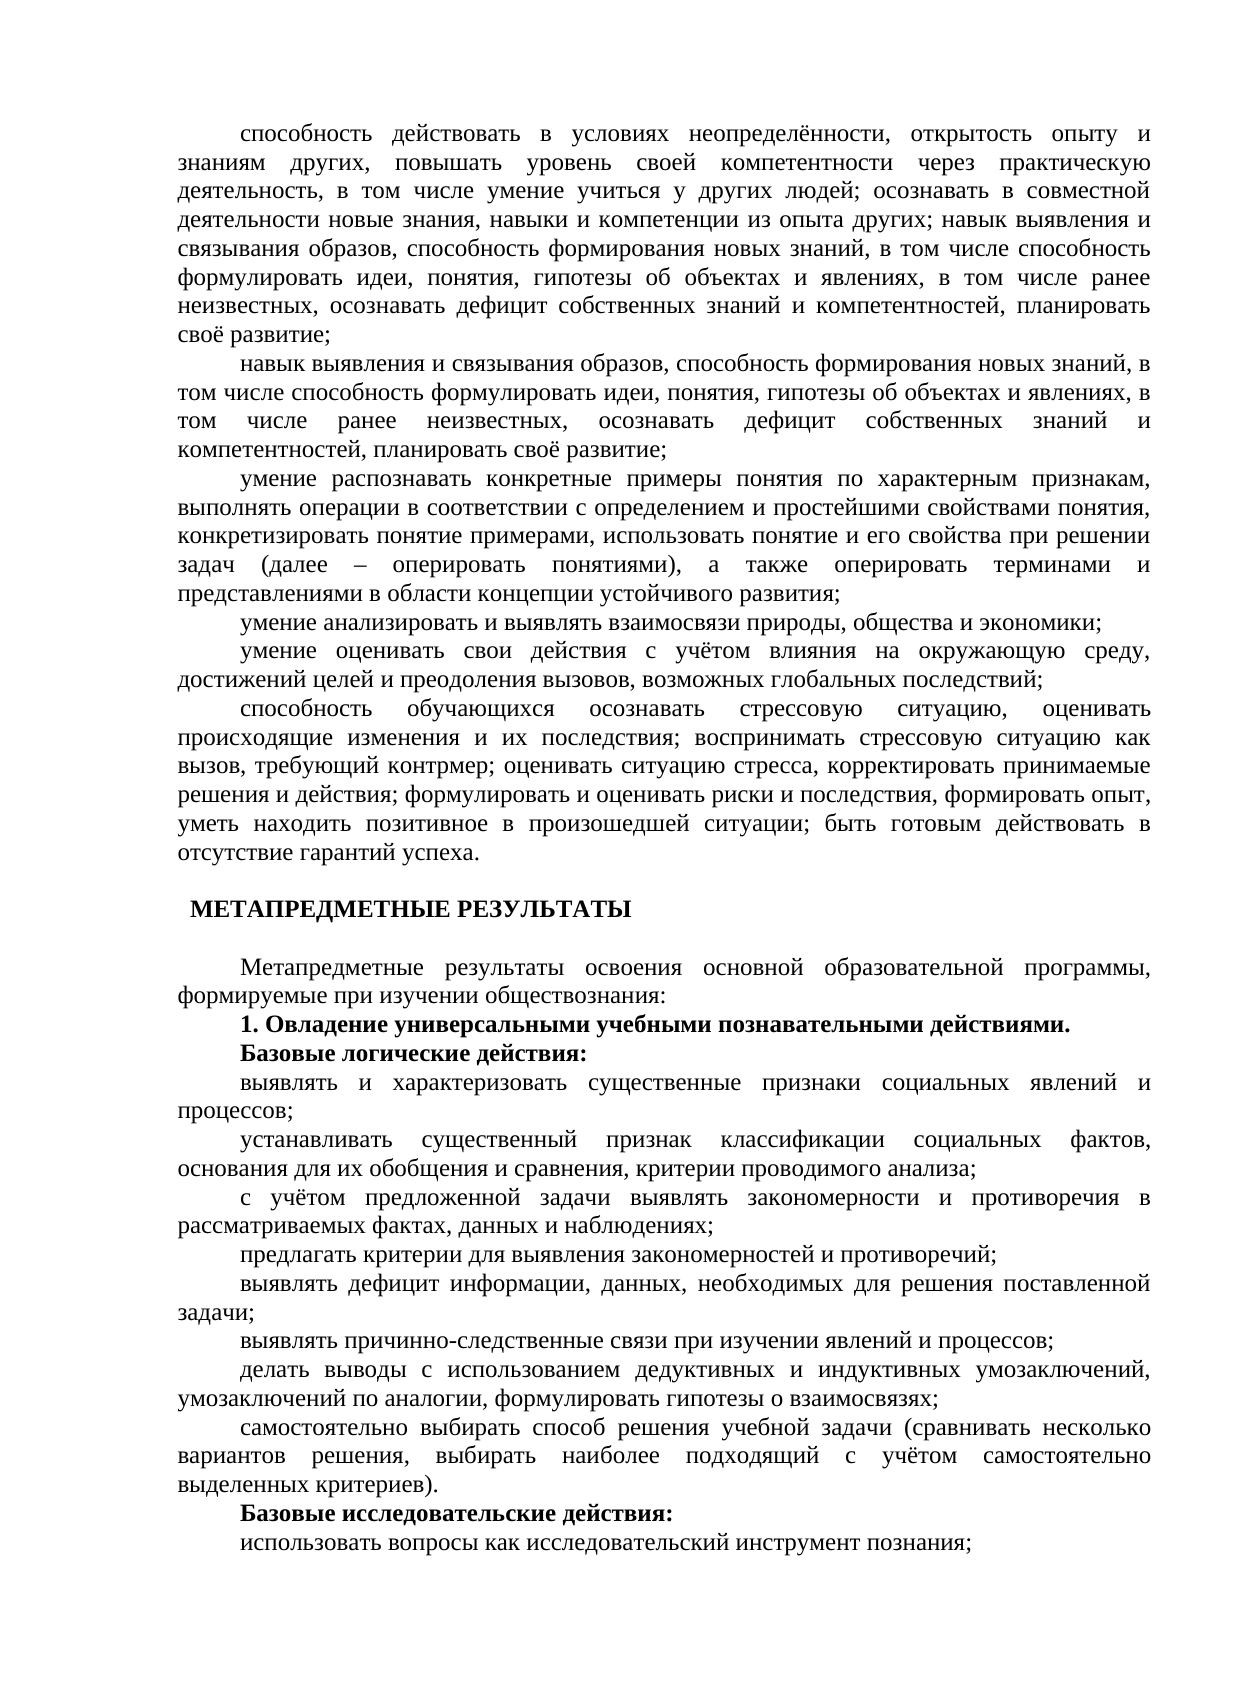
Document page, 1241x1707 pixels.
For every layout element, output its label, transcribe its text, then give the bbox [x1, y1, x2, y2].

text самостоятельно выбирать способ решения учебной задачи (сравнивать несколько вариантов решения, выбирать наи­более подходящий с учётом самостоятельно выделенных критериев). [177, 1412, 1152, 1498]
text 1. Овладение универсальными учебными познавательными действиями. [177, 1009, 1152, 1038]
text умение оценивать свои действия с учётом влияния на окружающую среду, достижений целей и преодоления вызовов, возможных глобальных последствий; [177, 636, 1152, 693]
text выявлять причинно-следственные связи при изучении явлений и процессов; [177, 1326, 1152, 1354]
text способность обучающихся осознавать стрессовую ситуацию, оценивать происходящие изменения и их последствия; воспринимать стрессовую ситуацию как вызов, требующий контрмер; оценивать ситуацию стресса, корректировать принимаемые решения и действия; формулировать и оценивать риски и последствия, формировать опыт, уметь находить позитивное в произошедшей ситуации; быть готовым действовать в отсутствие гарантий успеха. [177, 693, 1152, 866]
text выявлять дефицит информации, данных, необходимых для решения поставленной задачи; [177, 1268, 1152, 1326]
text с учётом предложенной задачи выявлять закономерности и противоречия в рассматриваемых фактах, данных и наблюдениях; [177, 1182, 1152, 1239]
text умение распознавать конкретные примеры понятия по характерным признакам, выполнять операции в соответствии с определением и простейшими свойствами понятия, конкретизировать понятие примерами, использовать понятие и его свойства при решении задач (далее – оперировать понятиями), а также оперировать терминами и представлениями в области концепции устойчивого развития; [177, 463, 1152, 607]
text Базовые логические действия: [177, 1038, 1152, 1067]
text устанавливать существенный признак классификации социальных фактов, основания для их обобщения и сравнения, критерии проводимого анализа; [177, 1124, 1152, 1182]
text навык выявления и связывания образов, способность формирования новых знаний, в том числе способность формулировать идеи, понятия, гипотезы об объектах и явлениях, в том числе ранее неизвестных, осознавать дефицит собственных знаний и компетентностей, планировать своё развитие; [177, 348, 1152, 463]
text МЕТАПРЕДМЕТНЫЕ РЕЗУЛЬТАТЫ [190, 894, 1152, 923]
text предлагать критерии для выявления закономерностей и противоречий; [177, 1239, 1152, 1268]
text делать выводы с использованием дедуктивных и индуктивных умозаключений, умозаключений по аналогии, формулировать гипотезы о взаимосвязях; [177, 1354, 1152, 1412]
text умение анализировать и выявлять взаимосвязи природы, общества и экономики; [177, 607, 1152, 636]
text выявлять и характеризовать существенные признаки социальных явлений и процессов; [177, 1067, 1152, 1124]
text Метапредметные результаты освоения основной образовательной программы, формируемые при изучении обществознания: [177, 952, 1152, 1009]
text способность действовать в условиях неопределённости, открытость опыту и знаниям других, повышать уровень своей компетентности через практическую деятельность, в том числе умение учиться у других людей; осознавать в совместной деятельности новые знания, навыки и компетенции из опыта других; навык выявления и связывания образов, способность формирования новых знаний, в том числе способность формулировать идеи, понятия, гипотезы об объектах и явлениях, в том числе ранее неизвестных, осознавать дефицит собственных знаний и компетентностей, планировать своё развитие; [177, 118, 1152, 348]
text Базовые исследовательские действия: [177, 1498, 1152, 1527]
text использовать вопросы как исследовательский инструмент познания; [177, 1527, 1152, 1556]
